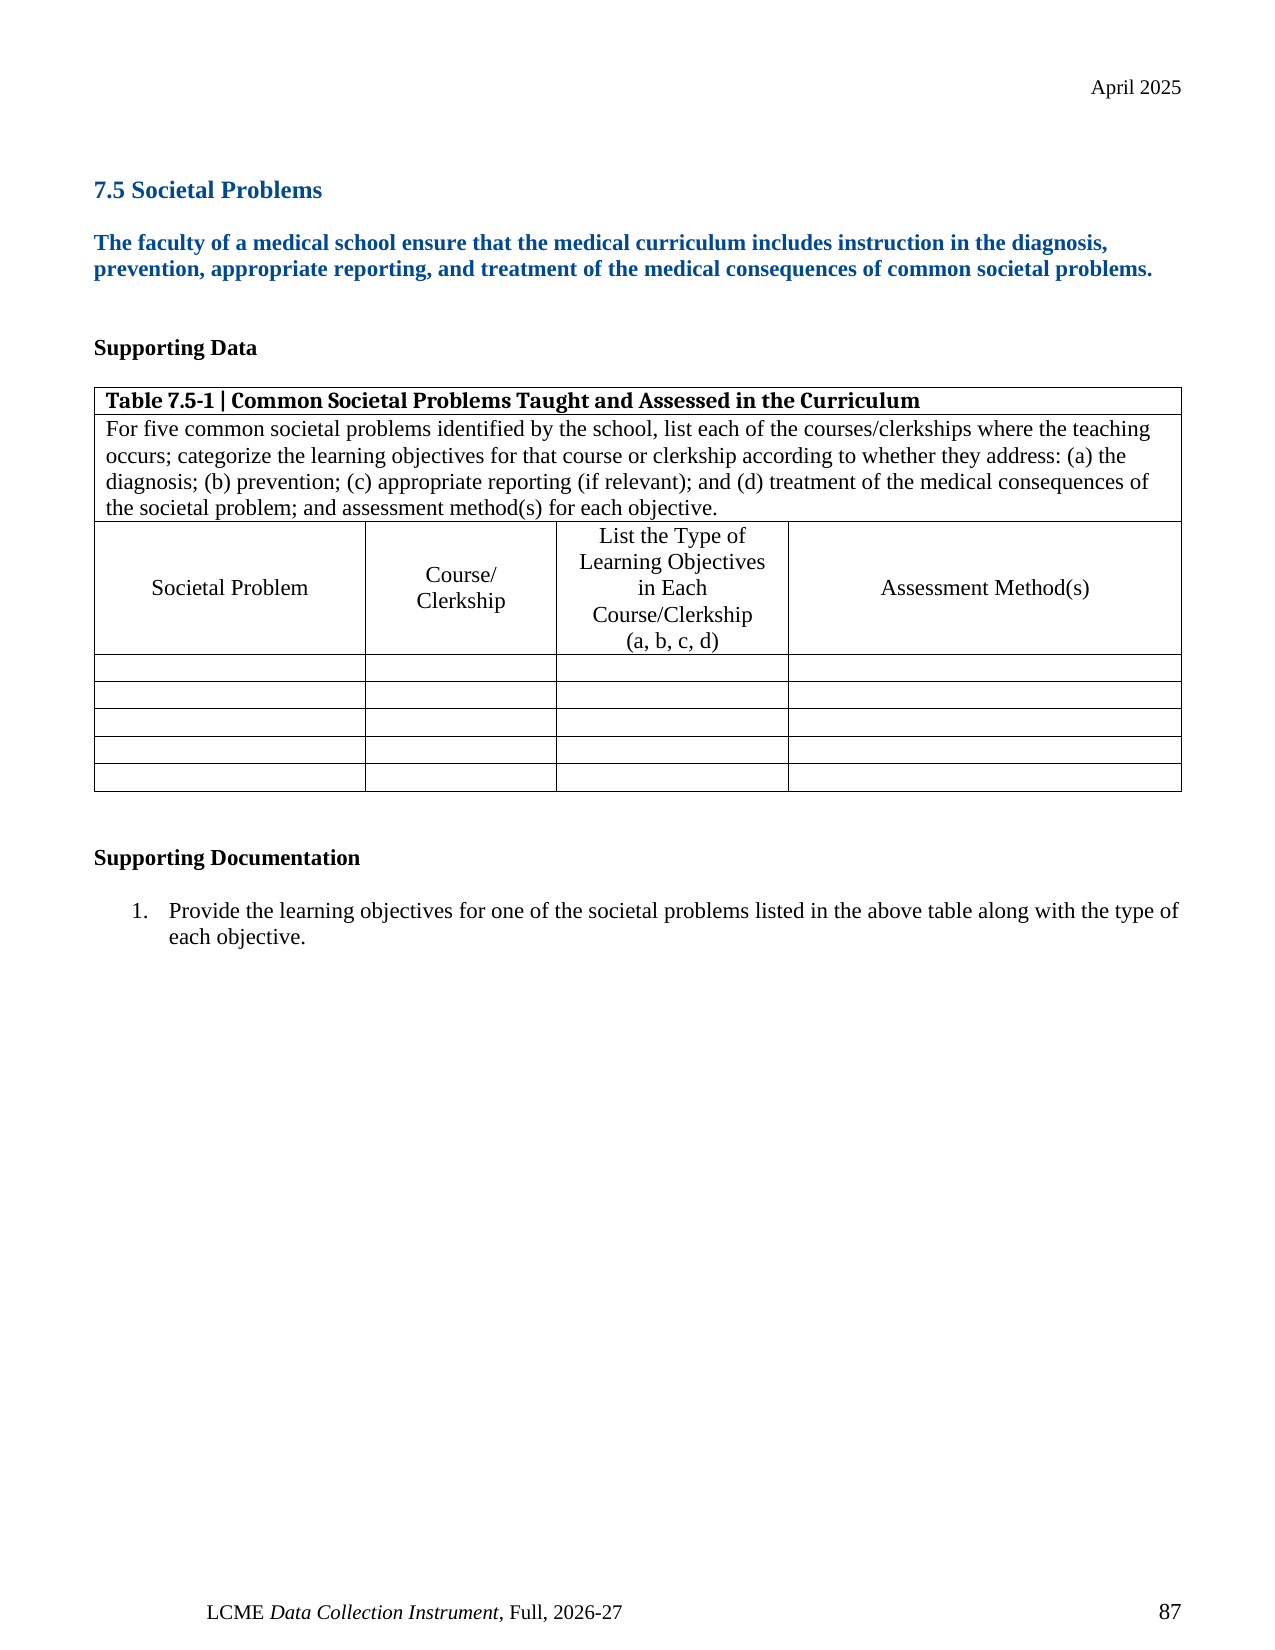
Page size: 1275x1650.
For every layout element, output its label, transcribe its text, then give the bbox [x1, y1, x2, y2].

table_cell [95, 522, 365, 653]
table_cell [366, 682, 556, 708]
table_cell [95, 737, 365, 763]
text 1. Provide the learning objectives for one of the societal problems listed in the above table along with the type of each objective. [131, 897, 1181, 950]
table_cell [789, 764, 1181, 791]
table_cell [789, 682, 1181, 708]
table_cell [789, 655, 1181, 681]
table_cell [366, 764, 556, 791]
text The faculty of a medical school ensure that the medical curriculum includes instruction in the diagnosis, prevention, appropriate reporting, and treatment of the medical consequences of common societal problems. [94, 229, 1181, 281]
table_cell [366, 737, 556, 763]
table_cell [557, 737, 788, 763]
subtitle 7.5 Societal Problems [94, 175, 1181, 204]
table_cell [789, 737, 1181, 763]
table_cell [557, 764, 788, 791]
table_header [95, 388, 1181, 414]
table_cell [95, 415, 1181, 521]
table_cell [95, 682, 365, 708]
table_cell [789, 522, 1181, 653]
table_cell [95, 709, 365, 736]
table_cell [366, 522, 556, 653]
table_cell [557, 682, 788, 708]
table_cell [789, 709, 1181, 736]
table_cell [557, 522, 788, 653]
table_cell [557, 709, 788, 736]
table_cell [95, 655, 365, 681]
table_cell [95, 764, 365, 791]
subtitle Supporting Data [94, 334, 1181, 361]
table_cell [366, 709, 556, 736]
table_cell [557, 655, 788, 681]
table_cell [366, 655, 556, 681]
subtitle Supporting Documentation [94, 844, 1181, 871]
